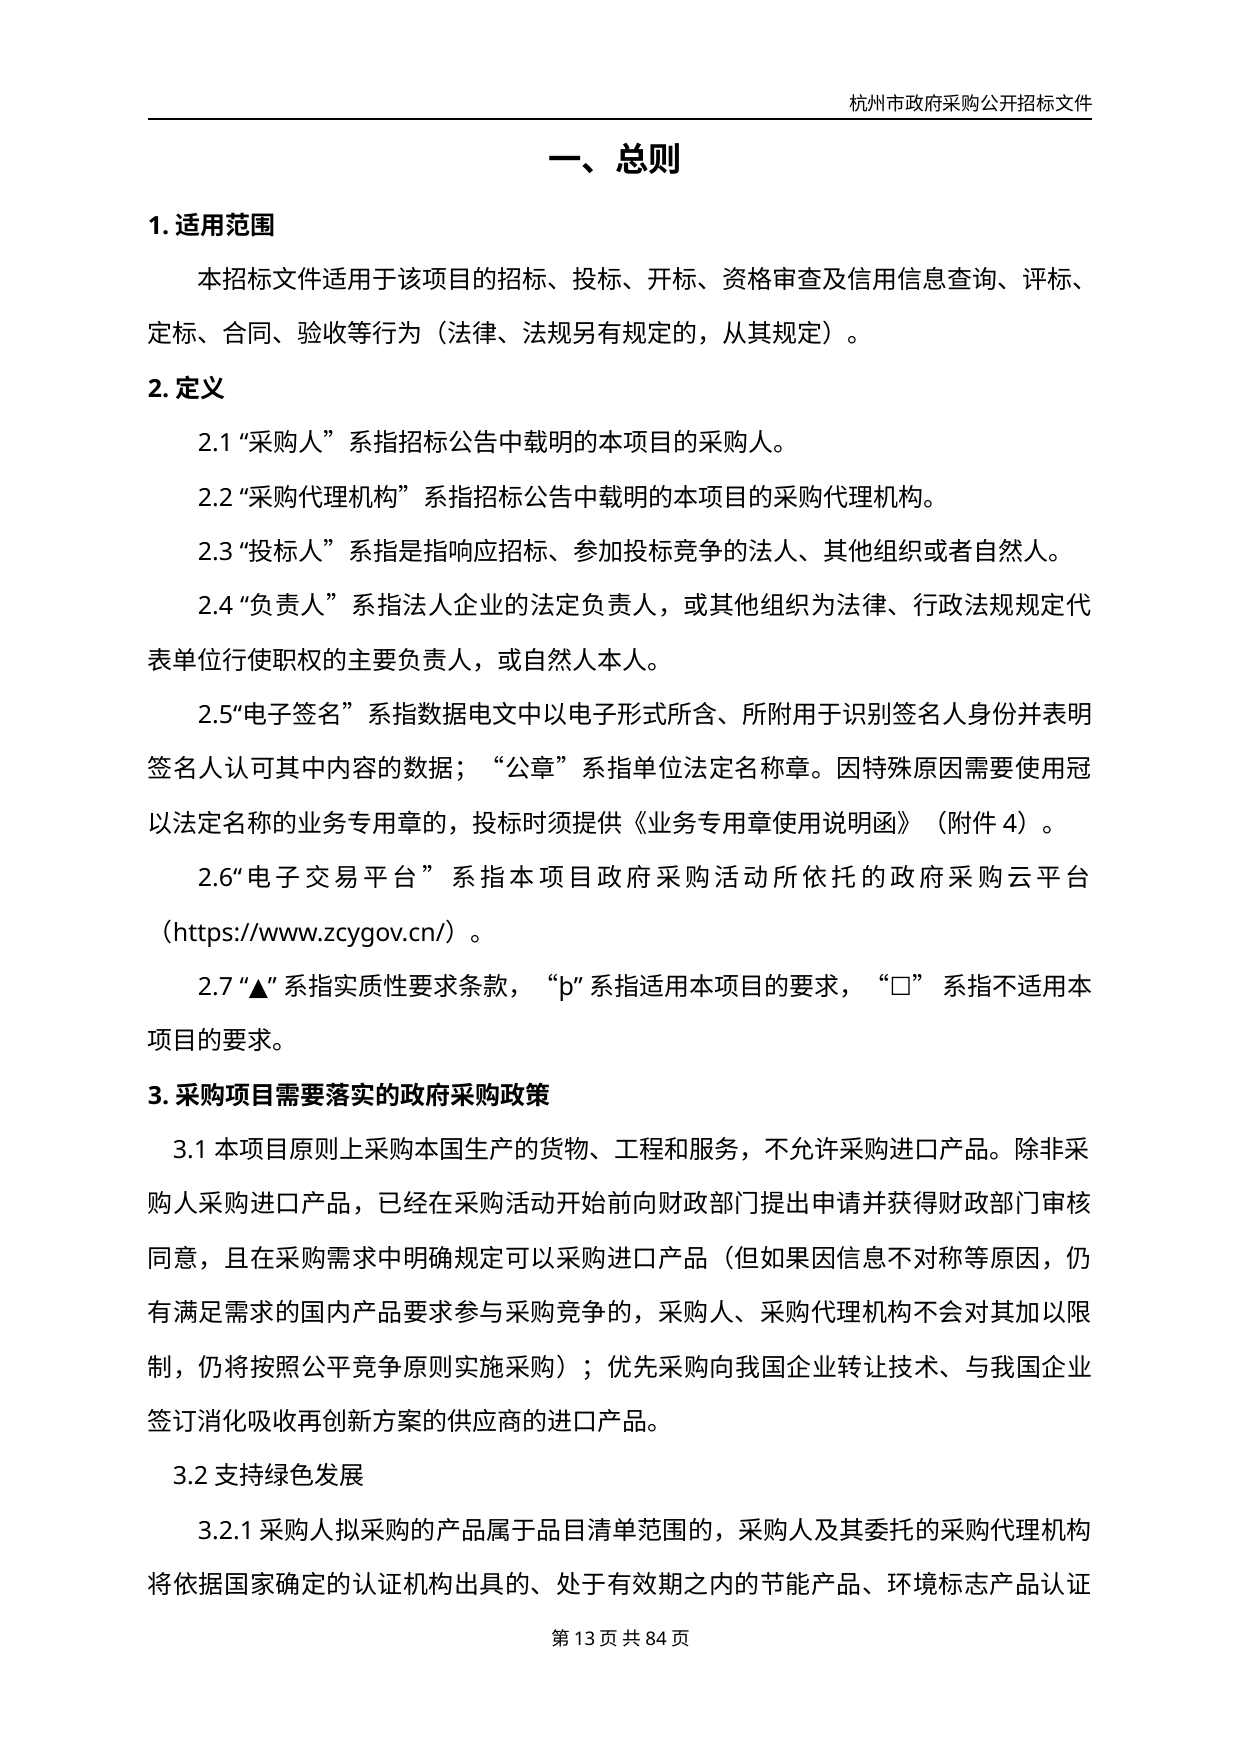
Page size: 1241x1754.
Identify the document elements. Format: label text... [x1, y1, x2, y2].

list 定义 [148, 368, 1092, 404]
text 3. 采购项目需要落实的政府采购政策 [148, 1075, 1092, 1111]
text 3.1 本项目原则上采购本国生产的货物、工程和服务，不允许采购进口产品。除非采购人采购进口产品，已经在采购活动开始前向财政部门提出申请并获得财政部门审核同意，且在采购需求中明确规定可以采购进口产品（但如果因信息不对称等原因，仍有满足需求的国内产品要求参与采购竞争的，采购人、采购代理机构不会对其加以限制，仍将按照公平竞争原则实施采购）；优先采购向我国企业转让技术、与我国企业签订消化吸收再创新方案的供应商的进口产品。 [148, 1129, 1092, 1438]
text 一、总则 [148, 133, 1092, 181]
text 2.5“电子签名”系指数据电文中以电子形式所含、所附用于识别签名人身份并表明签名人认可其中内容的数据；“公章”系指单位法定名称章。因特殊原因需要使用冠以法定名称的业务专用章的，投标时须提供《业务专用章使用说明函》（附件4）。 [148, 694, 1092, 839]
text 1. 适用范围 [148, 205, 1092, 241]
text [148, 1510, 1092, 1601]
text 2.6“电子交易平台”系指本项目政府采购活动所依托的政府采购云平台（https://www.zcygov.cn/）。 [148, 858, 1092, 948]
text 2.7 “▲” 系指实质性要求条款，“” 系指适用本项目的要求，“” 系指不适用本项目的要求。 [148, 966, 1092, 1057]
text 本招标文件适用于该项目的招标、投标、开标、资格审查及信用信息查询、评标、定标、合同、验收等行为（法律、法规另有规定的，从其规定）。 [148, 259, 1092, 350]
text 2.1 “采购人”系指招标公告中载明的本项目的采购人。 [148, 423, 1092, 459]
text 2.4 “负责人”系指法人企业的法定负责人，或其他组织为法律、行政法规规定代表单位行使职权的主要负责人，或自然人本人。 [148, 586, 1092, 676]
text 2.3 “投标人”系指是指响应招标、参加投标竞争的法人、其他组织或者自然人。 [148, 531, 1092, 568]
text 2.2 “采购代理机构”系指招标公告中载明的本项目的采购代理机构。 [148, 477, 1092, 513]
text 3.2 支持绿色发展 [148, 1456, 1092, 1492]
